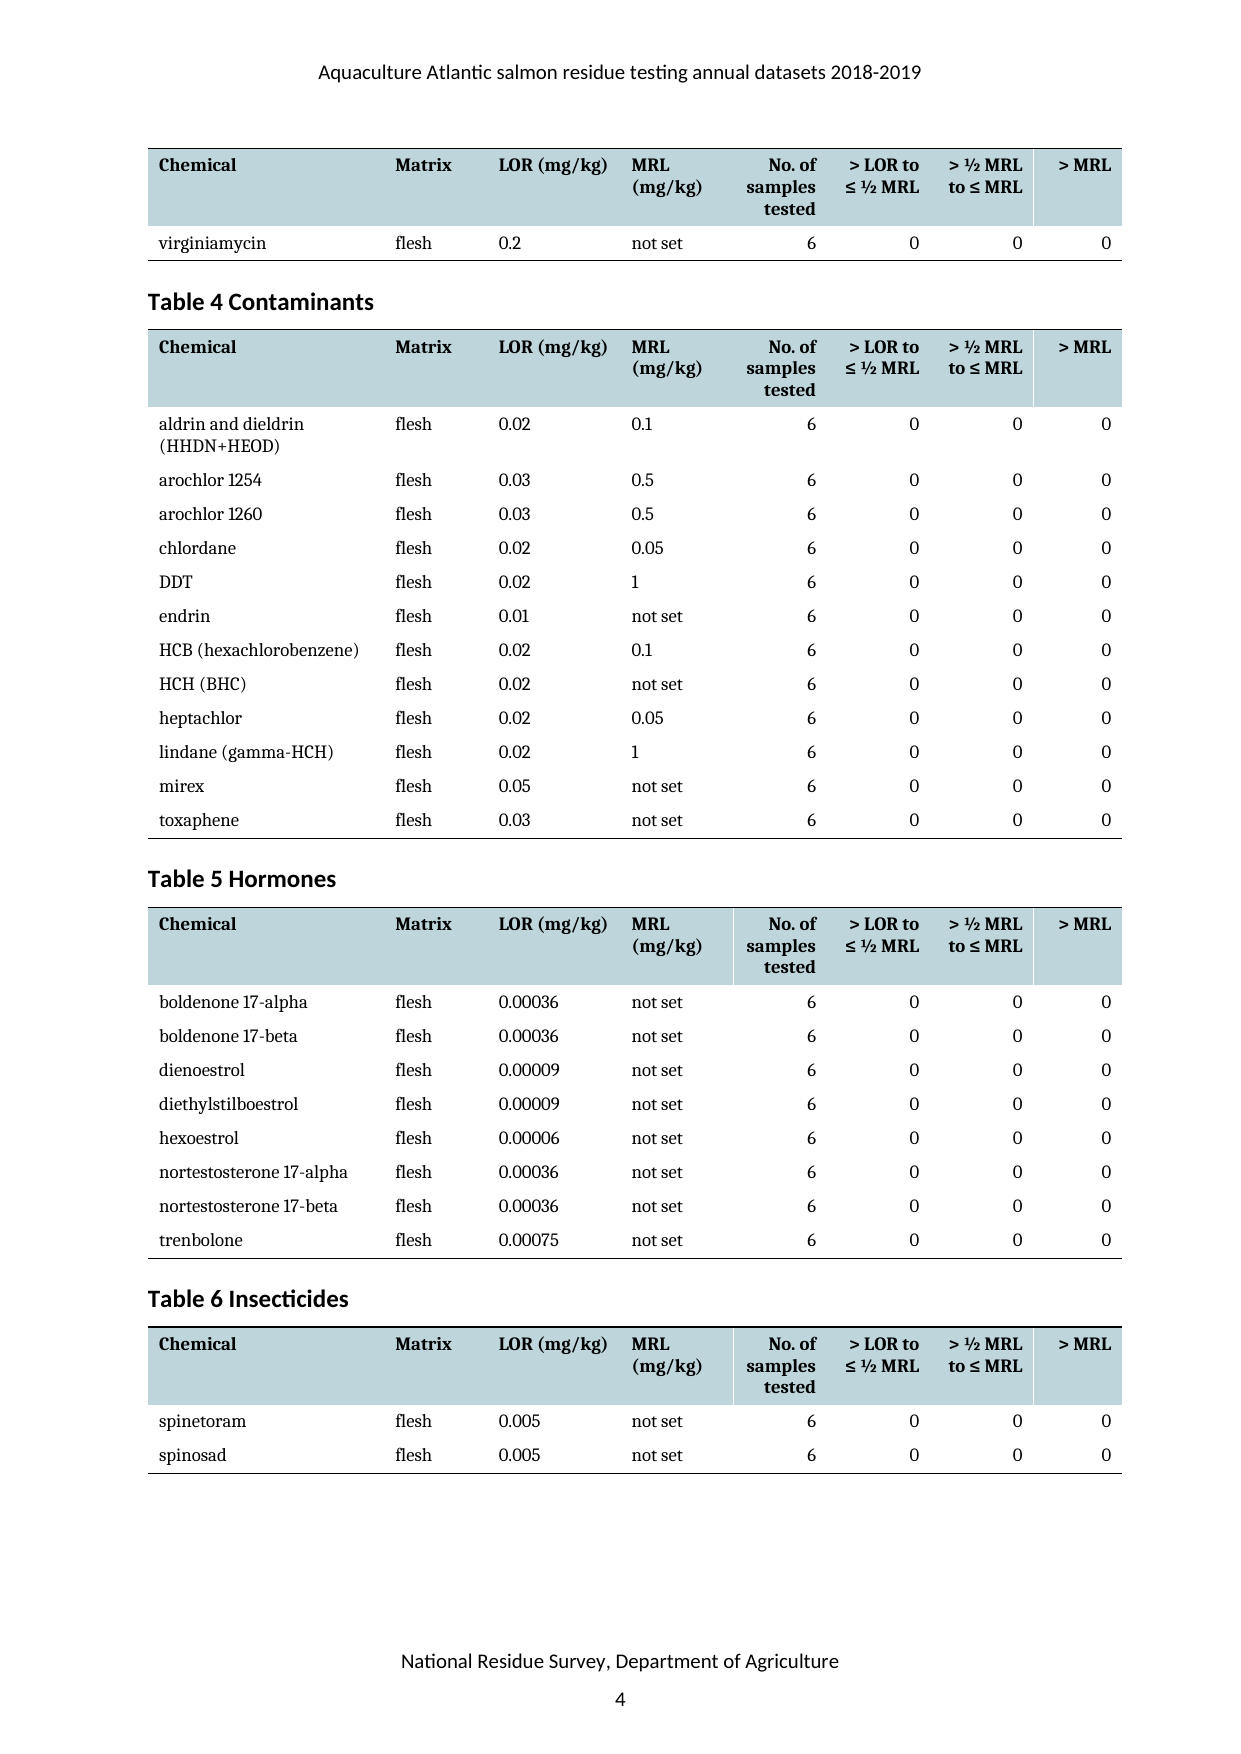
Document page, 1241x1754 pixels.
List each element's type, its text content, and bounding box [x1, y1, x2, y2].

table_header MRL (mg/kg) [620, 908, 733, 985]
table_cell 0 [1034, 407, 1122, 463]
table_cell 0 [827, 1087, 930, 1121]
table_cell flesh [384, 1019, 487, 1053]
table_cell 6 [724, 599, 827, 633]
table_header Chemical [148, 149, 384, 226]
table_cell 6 [724, 701, 827, 735]
table_header LOR (mg/kg) [487, 1328, 620, 1405]
table_cell 0.02 [487, 407, 620, 463]
table_cell 0 [930, 565, 1033, 599]
table_cell flesh [384, 226, 487, 260]
table_header > MRL [1034, 1328, 1122, 1405]
text Table 6 Insecticides [148, 1283, 1092, 1314]
table_cell 0.00036 [487, 1189, 620, 1223]
table_cell aldrin and dieldrin (HHDN+HEOD) [148, 407, 384, 463]
table_cell 0.00009 [487, 1053, 620, 1087]
table_header > ½ MRL to ≤ MRL [930, 149, 1033, 226]
table_header No. of samples tested [724, 330, 827, 407]
table_cell 0 [930, 770, 1033, 803]
table_cell 0.2 [487, 226, 620, 260]
table_cell 0 [930, 633, 1033, 667]
table_cell hexoestrol [148, 1121, 384, 1155]
table_cell not set [620, 1439, 733, 1473]
table_cell 0.00036 [487, 1155, 620, 1189]
table_cell HCH (BHC) [148, 667, 384, 701]
table_cell 0.005 [487, 1439, 620, 1473]
table_cell nortestosterone 17-alpha [148, 1155, 384, 1189]
table_cell dienoestrol [148, 1053, 384, 1087]
table_cell 0.00036 [487, 1019, 620, 1053]
table_cell 0 [1034, 497, 1122, 531]
table_cell 0.05 [620, 701, 724, 735]
table_cell 0 [1034, 804, 1122, 838]
table_cell flesh [384, 1405, 487, 1439]
table_cell 0 [930, 1155, 1033, 1189]
table_cell 0.1 [620, 633, 724, 667]
table_cell arochlor 1260 [148, 497, 384, 531]
table_cell 0 [827, 1439, 930, 1473]
table_cell 0 [827, 804, 930, 838]
table_cell 0 [930, 497, 1033, 531]
table_cell 0 [827, 531, 930, 565]
table_cell 0.00006 [487, 1121, 620, 1155]
table_cell arochlor 1254 [148, 463, 384, 497]
table_cell diethylstilboestrol [148, 1087, 384, 1121]
table_cell 0.03 [487, 463, 620, 497]
table_cell 0 [930, 1019, 1033, 1053]
table_cell 0 [930, 1189, 1033, 1223]
table_cell 0 [1034, 1189, 1122, 1223]
table_cell flesh [384, 633, 487, 667]
table_cell 0.03 [487, 497, 620, 531]
table_cell spinosad [148, 1439, 384, 1473]
table_cell flesh [384, 985, 487, 1019]
table_cell flesh [384, 463, 487, 497]
table_cell not set [620, 1121, 733, 1155]
table_cell toxaphene [148, 804, 384, 838]
table_cell 6 [724, 667, 827, 701]
table_cell 6 [724, 497, 827, 531]
table_cell 6 [734, 1121, 827, 1155]
table_cell boldenone 17-beta [148, 1019, 384, 1053]
table_cell 0.00075 [487, 1223, 620, 1257]
table_cell 0 [1034, 531, 1122, 565]
table_cell 0.02 [487, 667, 620, 701]
table_cell 0 [827, 985, 930, 1019]
table_header No. of samples tested [734, 1328, 827, 1405]
table_cell 0 [930, 1053, 1033, 1087]
table_cell 0 [827, 1189, 930, 1223]
table_cell trenbolone [148, 1223, 384, 1257]
table_header > MRL [1034, 330, 1122, 407]
table_cell 1 [620, 565, 724, 599]
table_cell not set [620, 985, 733, 1019]
table_cell 0 [827, 1223, 930, 1257]
table_cell 0 [827, 735, 930, 769]
table_cell not set [620, 226, 724, 260]
table_header Matrix [384, 149, 487, 226]
table_cell 6 [724, 565, 827, 599]
table_cell 0 [827, 463, 930, 497]
table_cell 6 [734, 985, 827, 1019]
table_cell 6 [734, 1189, 827, 1223]
table_cell 0 [930, 985, 1033, 1019]
table_cell 0 [1034, 1223, 1122, 1257]
table_cell 0 [930, 599, 1033, 633]
table_cell 0 [827, 599, 930, 633]
table_cell 6 [734, 1053, 827, 1087]
table_cell spinetoram [148, 1405, 384, 1439]
table_cell 0 [1034, 735, 1122, 769]
table_cell lindane (gamma-HCH) [148, 735, 384, 769]
table_header > ½ MRL to ≤ MRL [930, 330, 1033, 407]
table_cell 0 [827, 633, 930, 667]
table_cell 0 [930, 804, 1033, 838]
table_cell 0 [1034, 1155, 1122, 1189]
table_cell 0.02 [487, 633, 620, 667]
table_cell flesh [384, 565, 487, 599]
table_cell 0 [930, 531, 1033, 565]
table_cell flesh [384, 1087, 487, 1121]
table_header > LOR to ≤ ½ MRL [827, 149, 930, 226]
table_cell flesh [384, 735, 487, 769]
table_cell 0 [930, 1439, 1033, 1473]
text Table 4 Contaminants [148, 286, 1092, 317]
table_header LOR (mg/kg) [487, 149, 620, 226]
table_header Chemical [148, 908, 384, 985]
table_cell mirex [148, 770, 384, 803]
table_cell 0 [930, 407, 1033, 463]
table_cell 0 [930, 226, 1033, 260]
table_cell 0 [930, 1405, 1033, 1439]
table_cell 0 [827, 407, 930, 463]
table_header MRL (mg/kg) [620, 1328, 733, 1405]
table_cell 0 [1034, 985, 1122, 1019]
table_cell virginiamycin [148, 226, 384, 260]
table_cell 0.05 [487, 770, 620, 803]
table_cell 0 [930, 1121, 1033, 1155]
table_cell 0 [827, 1155, 930, 1189]
table_cell 0.02 [487, 735, 620, 769]
table_cell 6 [734, 1223, 827, 1257]
table_cell 0 [827, 1405, 930, 1439]
table_cell not set [620, 1189, 733, 1223]
table_cell boldenone 17-alpha [148, 985, 384, 1019]
table_cell not set [620, 1223, 733, 1257]
table_cell 0.005 [487, 1405, 620, 1439]
table_cell 6 [724, 463, 827, 497]
table_cell flesh [384, 1439, 487, 1473]
table_cell not set [620, 667, 724, 701]
table_cell 0 [1034, 1405, 1122, 1439]
table_cell flesh [384, 1155, 487, 1189]
table_cell not set [620, 599, 724, 633]
table_cell 6 [734, 1155, 827, 1189]
table_header LOR (mg/kg) [487, 908, 620, 985]
table_cell 0.00036 [487, 985, 620, 1019]
table_cell 0 [827, 701, 930, 735]
table_cell 6 [724, 407, 827, 463]
table_cell 6 [734, 1019, 827, 1053]
table_cell 0.03 [487, 804, 620, 838]
table_cell 0.05 [620, 531, 724, 565]
table_cell DDT [148, 565, 384, 599]
table_cell 0.02 [487, 565, 620, 599]
table_cell 0 [1034, 633, 1122, 667]
table_header No. of samples tested [724, 149, 827, 226]
table_cell 6 [724, 804, 827, 838]
table_cell 0 [827, 1121, 930, 1155]
table_cell flesh [384, 1223, 487, 1257]
table_cell 0 [1034, 1019, 1122, 1053]
table_cell 0 [827, 565, 930, 599]
table_cell 0 [930, 667, 1033, 701]
table_cell 0.02 [487, 701, 620, 735]
table_header > LOR to ≤ ½ MRL [827, 908, 930, 985]
table_cell flesh [384, 531, 487, 565]
table_cell 6 [734, 1087, 827, 1121]
table_header > ½ MRL to ≤ MRL [930, 1328, 1033, 1405]
text Table 5 Hormones [148, 864, 1092, 894]
table_cell 0 [1034, 565, 1122, 599]
table_cell nortestosterone 17-beta [148, 1189, 384, 1223]
table_cell 0.01 [487, 599, 620, 633]
table_cell flesh [384, 1189, 487, 1223]
table_cell 0 [1034, 770, 1122, 803]
table_header > MRL [1034, 149, 1122, 226]
table_header > LOR to ≤ ½ MRL [827, 1328, 930, 1405]
table_cell 0 [1034, 599, 1122, 633]
table_header > MRL [1034, 908, 1122, 985]
table_cell 0 [1034, 226, 1122, 260]
table_cell 0 [1034, 1053, 1122, 1087]
table_cell 0.02 [487, 531, 620, 565]
table_cell 6 [734, 1405, 827, 1439]
table_cell chlordane [148, 531, 384, 565]
table_cell flesh [384, 1053, 487, 1087]
table_cell 0 [930, 1223, 1033, 1257]
table_cell 0 [1034, 463, 1122, 497]
table_cell 0 [1034, 1439, 1122, 1473]
table_cell not set [620, 770, 724, 803]
table_cell flesh [384, 667, 487, 701]
table_cell not set [620, 804, 724, 838]
table_cell 0 [930, 463, 1033, 497]
table_cell not set [620, 1405, 733, 1439]
table_cell 0 [827, 1019, 930, 1053]
table_cell 0 [1034, 1087, 1122, 1121]
table_header MRL (mg/kg) [620, 330, 724, 407]
table_header Matrix [384, 1328, 487, 1405]
table_cell 0.5 [620, 497, 724, 531]
table_cell flesh [384, 407, 487, 463]
table_cell 0.1 [620, 407, 724, 463]
table_cell 0.00009 [487, 1087, 620, 1121]
table_header > ½ MRL to ≤ MRL [930, 908, 1033, 985]
table_cell 0 [1034, 1121, 1122, 1155]
table_cell flesh [384, 770, 487, 803]
table_cell 6 [724, 226, 827, 260]
table_cell 6 [734, 1439, 827, 1473]
table_cell 0 [827, 1053, 930, 1087]
table_cell 6 [724, 633, 827, 667]
table_cell 0.5 [620, 463, 724, 497]
table_cell 0 [827, 770, 930, 803]
table_cell endrin [148, 599, 384, 633]
table_cell HCB (hexachlorobenzene) [148, 633, 384, 667]
table_cell 1 [620, 735, 724, 769]
table_cell 0 [930, 1087, 1033, 1121]
table_cell 0 [827, 497, 930, 531]
table_cell 6 [724, 770, 827, 803]
table_cell flesh [384, 497, 487, 531]
table_cell not set [620, 1087, 733, 1121]
table_cell 6 [724, 531, 827, 565]
table_header Chemical [148, 330, 384, 407]
table_header No. of samples tested [734, 908, 827, 985]
table_cell not set [620, 1019, 733, 1053]
table_cell 6 [724, 735, 827, 769]
table_cell not set [620, 1155, 733, 1189]
table_header Chemical [148, 1328, 384, 1405]
table_cell 0 [827, 667, 930, 701]
table_cell flesh [384, 1121, 487, 1155]
table_header Matrix [384, 330, 487, 407]
table_cell heptachlor [148, 701, 384, 735]
table_cell 0 [1034, 701, 1122, 735]
table_cell flesh [384, 599, 487, 633]
table_header LOR (mg/kg) [487, 330, 620, 407]
table_cell 0 [827, 226, 930, 260]
table_cell 0 [930, 701, 1033, 735]
table_header MRL (mg/kg) [620, 149, 724, 226]
table_header > LOR to ≤ ½ MRL [827, 330, 930, 407]
table_header Matrix [384, 908, 487, 985]
table_cell 0 [1034, 667, 1122, 701]
table_cell 0 [930, 735, 1033, 769]
table_cell not set [620, 1053, 733, 1087]
table_cell flesh [384, 804, 487, 838]
table_cell flesh [384, 701, 487, 735]
